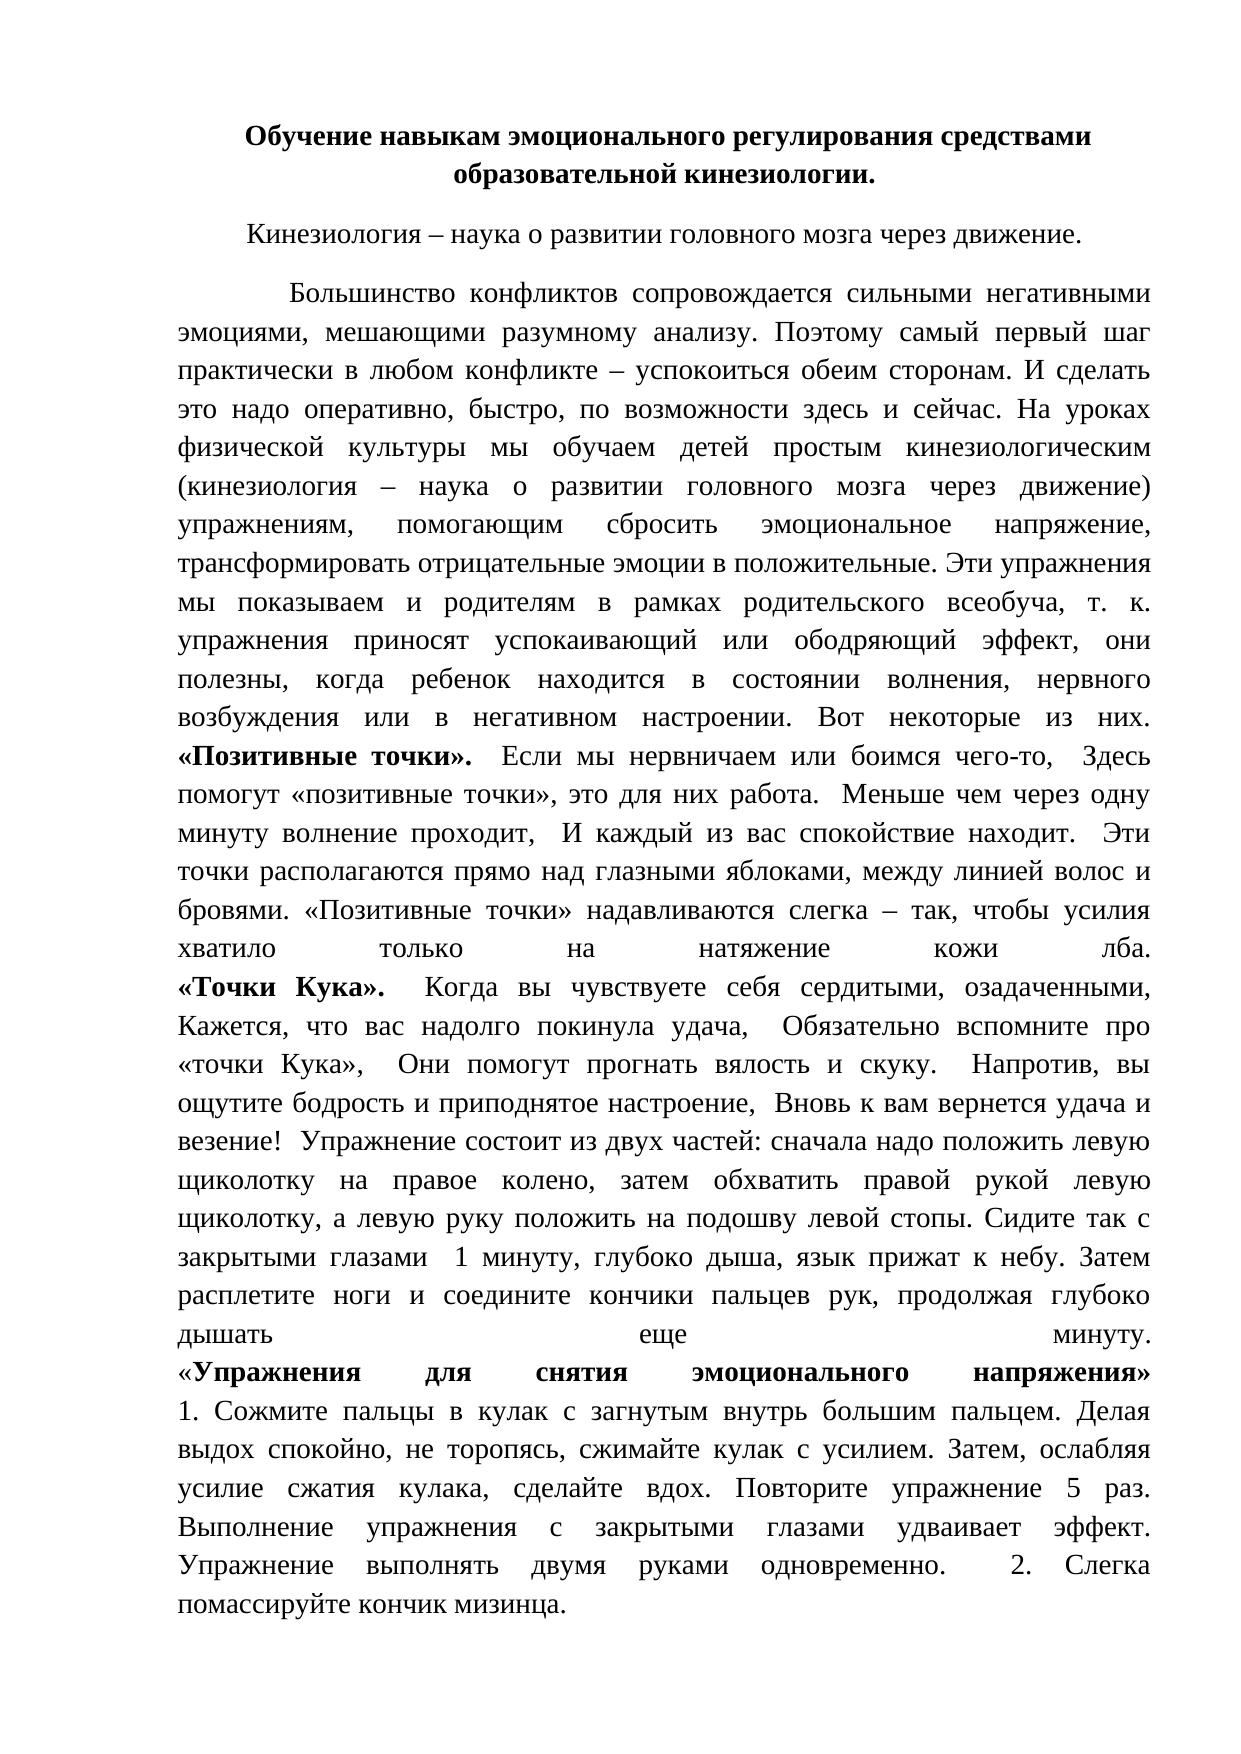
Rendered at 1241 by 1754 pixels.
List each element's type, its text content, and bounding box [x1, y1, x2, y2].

text Обучение навыкам эмоционального регулирования средствами образовательной кинезиологии. [177, 118, 1152, 190]
text Кинезиология – наука о развитии головного мозга через движение. [177, 216, 1152, 249]
text Большинство конфликтов сопровождается сильными негативными эмоциями, мешающими разумному анализу. Поэтому самый первый шаг практически в любом конфликте – успокоиться обеим сторонам. И сделать это надо оперативно, быстро, по возможности здесь и сейчас. На уроках физической культуры мы обучаем детей простым кинезиологическим (кинезиология – наука о развитии головного мозга через движение) упражнениям, помогающим сбросить эмоциональное напряжение, трансформировать отрицательные эмоции в положительные. Эти упражнения мы показываем и родителям в рамках родительского всеобуча, т. к. упражнения приносят успокаивающий или ободряющий эффект, они полезны, когда ребенок находится в состоянии волнения, нервного возбуждения или в негативном настроении. Вот некоторые из них. «Позитивные точки». Если мы нервничаем или боимся чего-то, Здесь помогут «позитивные точки», это для них работа. Меньше чем через одну минуту волнение проходит, И каждый из вас спокойствие находит. Эти точки располагаются прямо над глазными яблоками, между линией волос и бровями. «Позитивные точки» надавливаются слегка – так, чтобы усилия хватило только на натяжение кожи лба. «Точки Кука». Когда вы чувствуете себя сердитыми, озадаченными, Кажется, что вас надолго покинула удача, Обязательно вспомните про «точки Кука», Они помогут прогнать вялость и скуку. Напротив, вы ощутите бодрость и приподнятое настроение, Вновь к вам вернется удача и везение! Упражнение состоит из двух частей: сначала надо положить левую щиколотку на правое колено, затем обхватить правой рукой левую щиколотку, а левую руку положить на подошву левой стопы. Сидите так с закрытыми глазами 1 минуту, глубоко дыша, язык прижат к небу. Затем расплетите ноги и соедините кончики пальцев рук, продолжая глубоко дышать еще минуту. «Упражнения для снятия эмоционального напряжения» 1. Сожмите пальцы в кулак с загнутым внутрь большим пальцем. Делая выдох спокойно, не торопясь, сжимайте кулак с усилием. Затем, ослабляя усилие сжатия кулака, сделайте вдох. Повторите упражнение 5 раз. Выполнение упражнения с закрытыми глазами удваивает эффект. Упражнение выполнять двумя руками одновременно. 2. Слегка помассируйте кончик мизинца. [177, 275, 1152, 1619]
